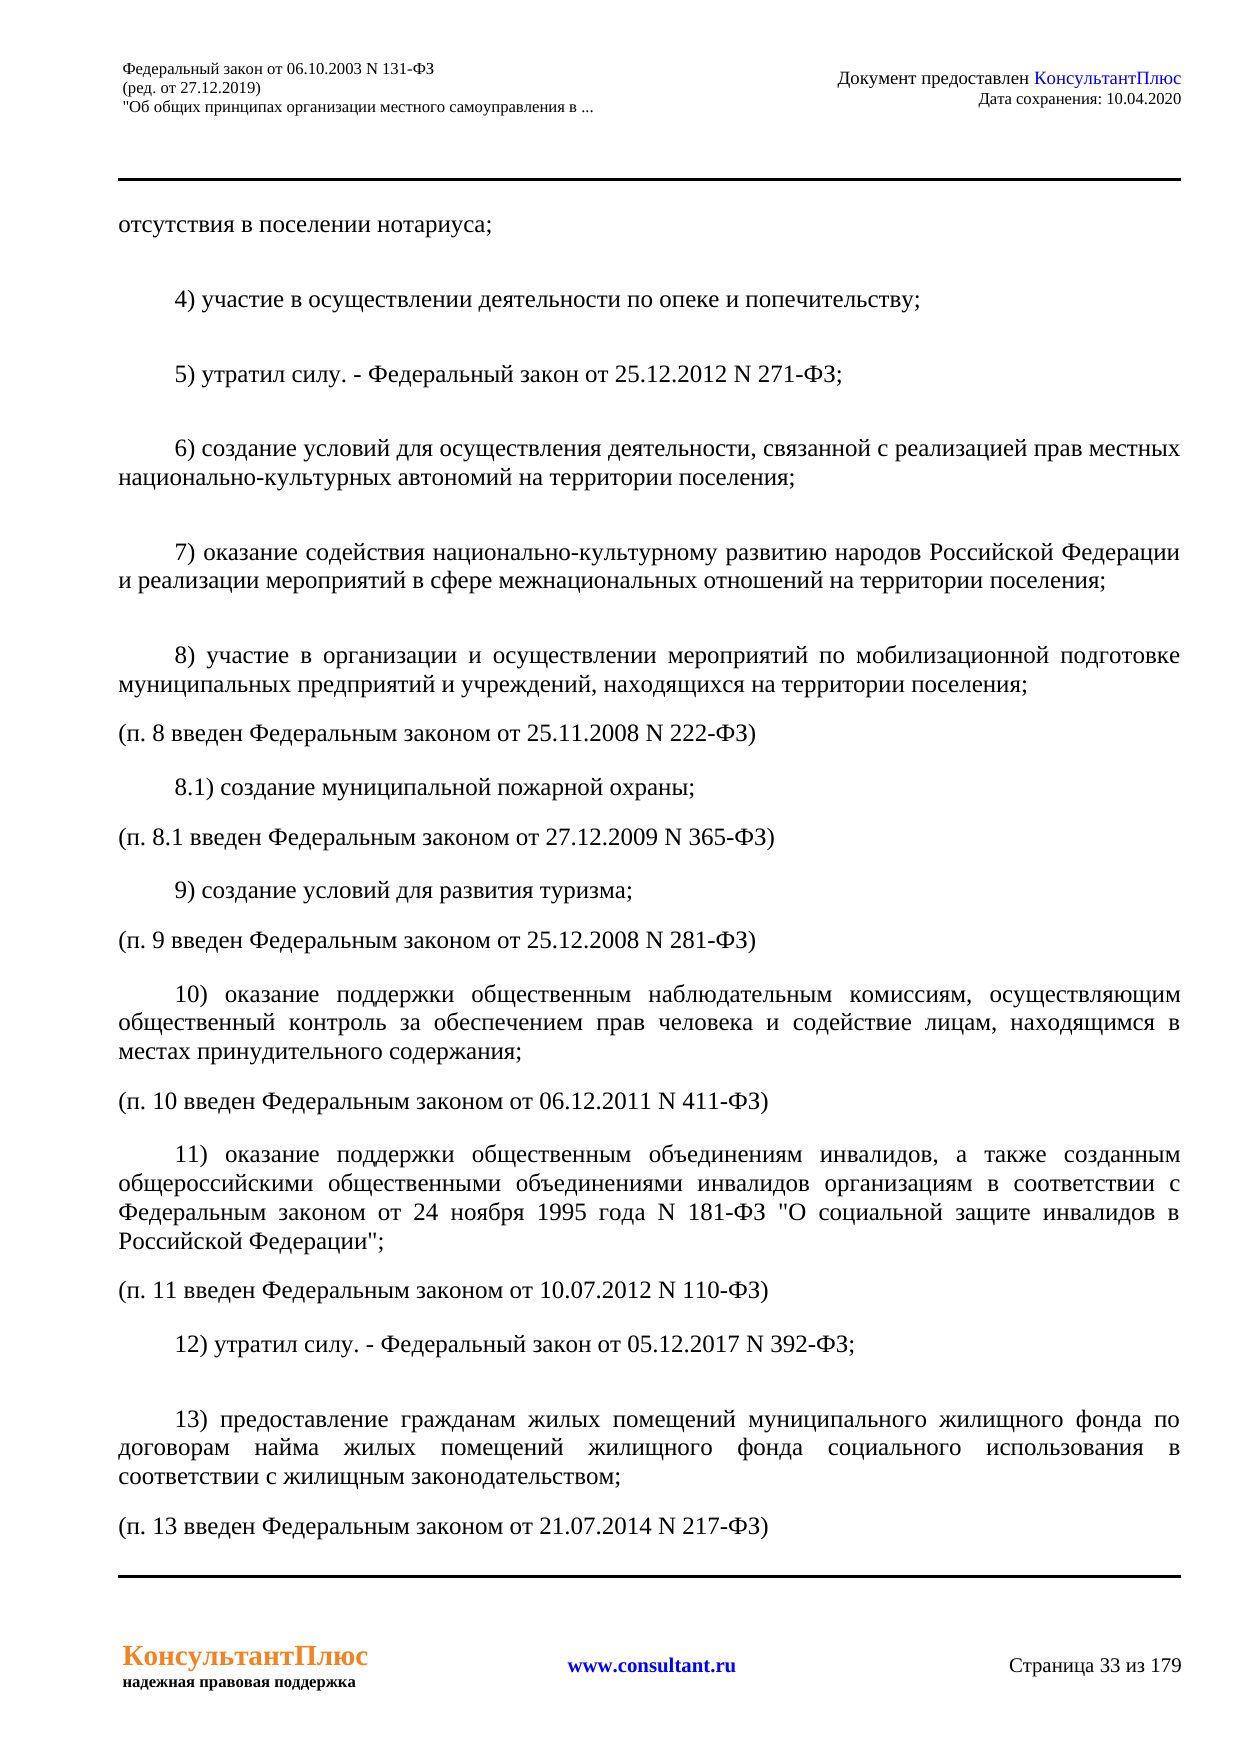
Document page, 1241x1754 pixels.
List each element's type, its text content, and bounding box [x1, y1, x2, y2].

text 8) участие в организации и осуществлении мероприятий по мобилизационной подготовке муниципальных предприятий и учреждений, находящихся на территории поселения; [118, 640, 1181, 697]
text 10) оказание поддержки общественным наблюдательным комиссиям, осуществляющим общественный контроль за обеспечением прав человека и содействие лицам, находящимся в местах принудительного содержания; [118, 979, 1181, 1065]
text (п. 10 введен Федеральным законом от 06.12.2011 N 411-ФЗ) [118, 1086, 1181, 1114]
text 6) создание условий для осуществления деятельности, связанной с реализацией прав местных национально-культурных автономий на территории поселения; [118, 433, 1181, 491]
text (п. 13 введен Федеральным законом от 21.07.2014 N 217-ФЗ) [118, 1511, 1181, 1539]
text 13) предоставление гражданам жилых помещений муниципального жилищного фонда по договорам найма жилых помещений жилищного фонда социального использования в соответствии с жилищным законодательством; [118, 1404, 1181, 1490]
text (п. 11 введен Федеральным законом от 10.07.2012 N 110-ФЗ) [118, 1275, 1181, 1304]
text (п. 8.1 введен Федеральным законом от 27.12.2009 N 365-ФЗ) [118, 822, 1181, 850]
text 5) утратил силу. - Федеральный закон от 25.12.2012 N 271-ФЗ; [118, 359, 1181, 387]
text 4) участие в осуществлении деятельности по опеке и попечительству; [118, 284, 1181, 313]
text 7) оказание содействия национально-культурному развитию народов Российской Федерации и реализации мероприятий в сфере межнациональных отношений на территории поселения; [118, 537, 1181, 594]
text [118, 209, 1181, 238]
text 11) оказание поддержки общественным объединениям инвалидов, а также созданным общероссийскими общественными объединениями инвалидов организациям в соответствии с Федеральным законом от 24 ноября 1995 года N 181-ФЗ "О социальной защите инвалидов в Российской Федерации"; [118, 1139, 1181, 1254]
text (п. 8 введен Федеральным законом от 25.11.2008 N 222-ФЗ) [118, 718, 1181, 747]
text (п. 9 введен Федеральным законом от 25.12.2008 N 281-ФЗ) [118, 925, 1181, 954]
text 9) создание условий для развития туризма; [118, 875, 1181, 904]
text 8.1) создание муниципальной пожарной охраны; [118, 772, 1181, 801]
text 12) утратил силу. - Федеральный закон от 05.12.2017 N 392-ФЗ; [118, 1329, 1181, 1358]
